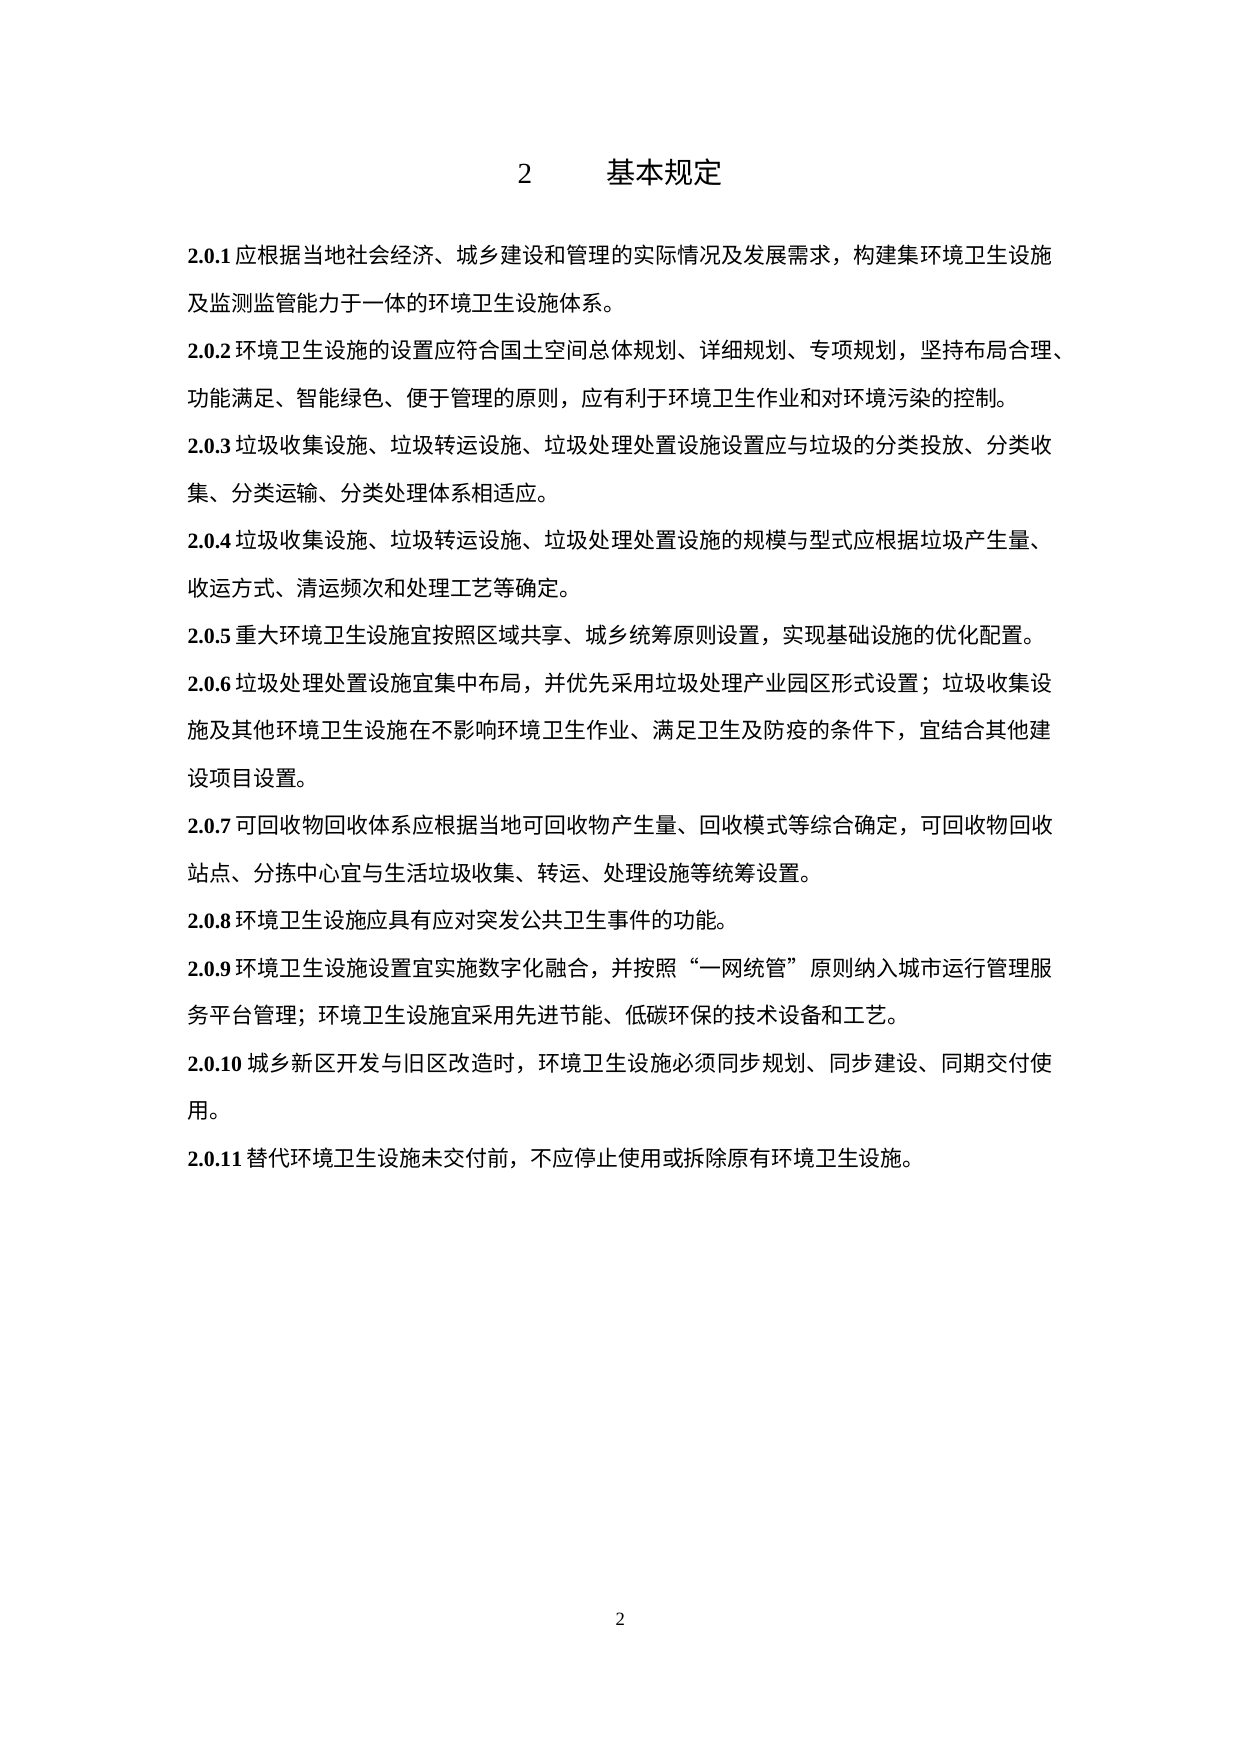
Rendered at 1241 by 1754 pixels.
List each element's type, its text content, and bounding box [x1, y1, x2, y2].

text 2.0.10城乡新区开发与旧区改造时，环境卫生设施必须同步规划、同步建设、同期交付使用。 [187, 1046, 1053, 1125]
text 2.0.6垃圾处理处置设施宜集中布局，并优先采用垃圾处理产业园区形式设置；垃圾收集设施及其他环境卫生设施在不影响环境卫生作业、满足卫生及防疫的条件下，宜结合其他建设项目设置。 [187, 666, 1053, 793]
text 2.0.7可回收物回收体系应根据当地可回收物产生量、回收模式等综合确定，可回收物回收站点、分拣中心宜与生活垃圾收集、转运、处理设施等统筹设置。 [187, 808, 1053, 888]
text 2.0.4垃圾收集设施、垃圾转运设施、垃圾处理处置设施的规模与型式应根据垃圾产生量、收运方式、清运频次和处理工艺等确定。 [187, 523, 1053, 603]
text 2.0.11替代环境卫生设施未交付前，不应停止使用或拆除原有环境卫生设施。 [187, 1141, 1053, 1173]
text 2.0.3垃圾收集设施、垃圾转运设施、垃圾处理处置设施设置应与垃圾的分类投放、分类收集、分类运输、分类处理体系相适应。 [187, 428, 1053, 508]
subtitle 2 基本规定 [187, 150, 1053, 192]
text 2.0.2环境卫生设施的设置应符合国土空间总体规划、详细规划、专项规划，坚持布局合理、功能满足、智能绿色、便于管理的原则，应有利于环境卫生作业和对环境污染的控制。 [187, 333, 1053, 413]
text 2.0.5重大环境卫生设施宜按照区域共享、城乡统筹原则设置，实现基础设施的优化配置。 [187, 618, 1053, 650]
text 2.0.9环境卫生设施设置宜实施数字化融合，并按照“一网统管”原则纳入城市运行管理服务平台管理；环境卫生设施宜采用先进节能、低碳环保的技术设备和工艺。 [187, 951, 1053, 1030]
text 2.0.1应根据当地社会经济、城乡建设和管理的实际情况及发展需求，构建集环境卫生设施及监测监管能力于一体的环境卫生设施体系。 [187, 238, 1053, 318]
text 2.0.8环境卫生设施应具有应对突发公共卫生事件的功能。 [187, 903, 1053, 935]
